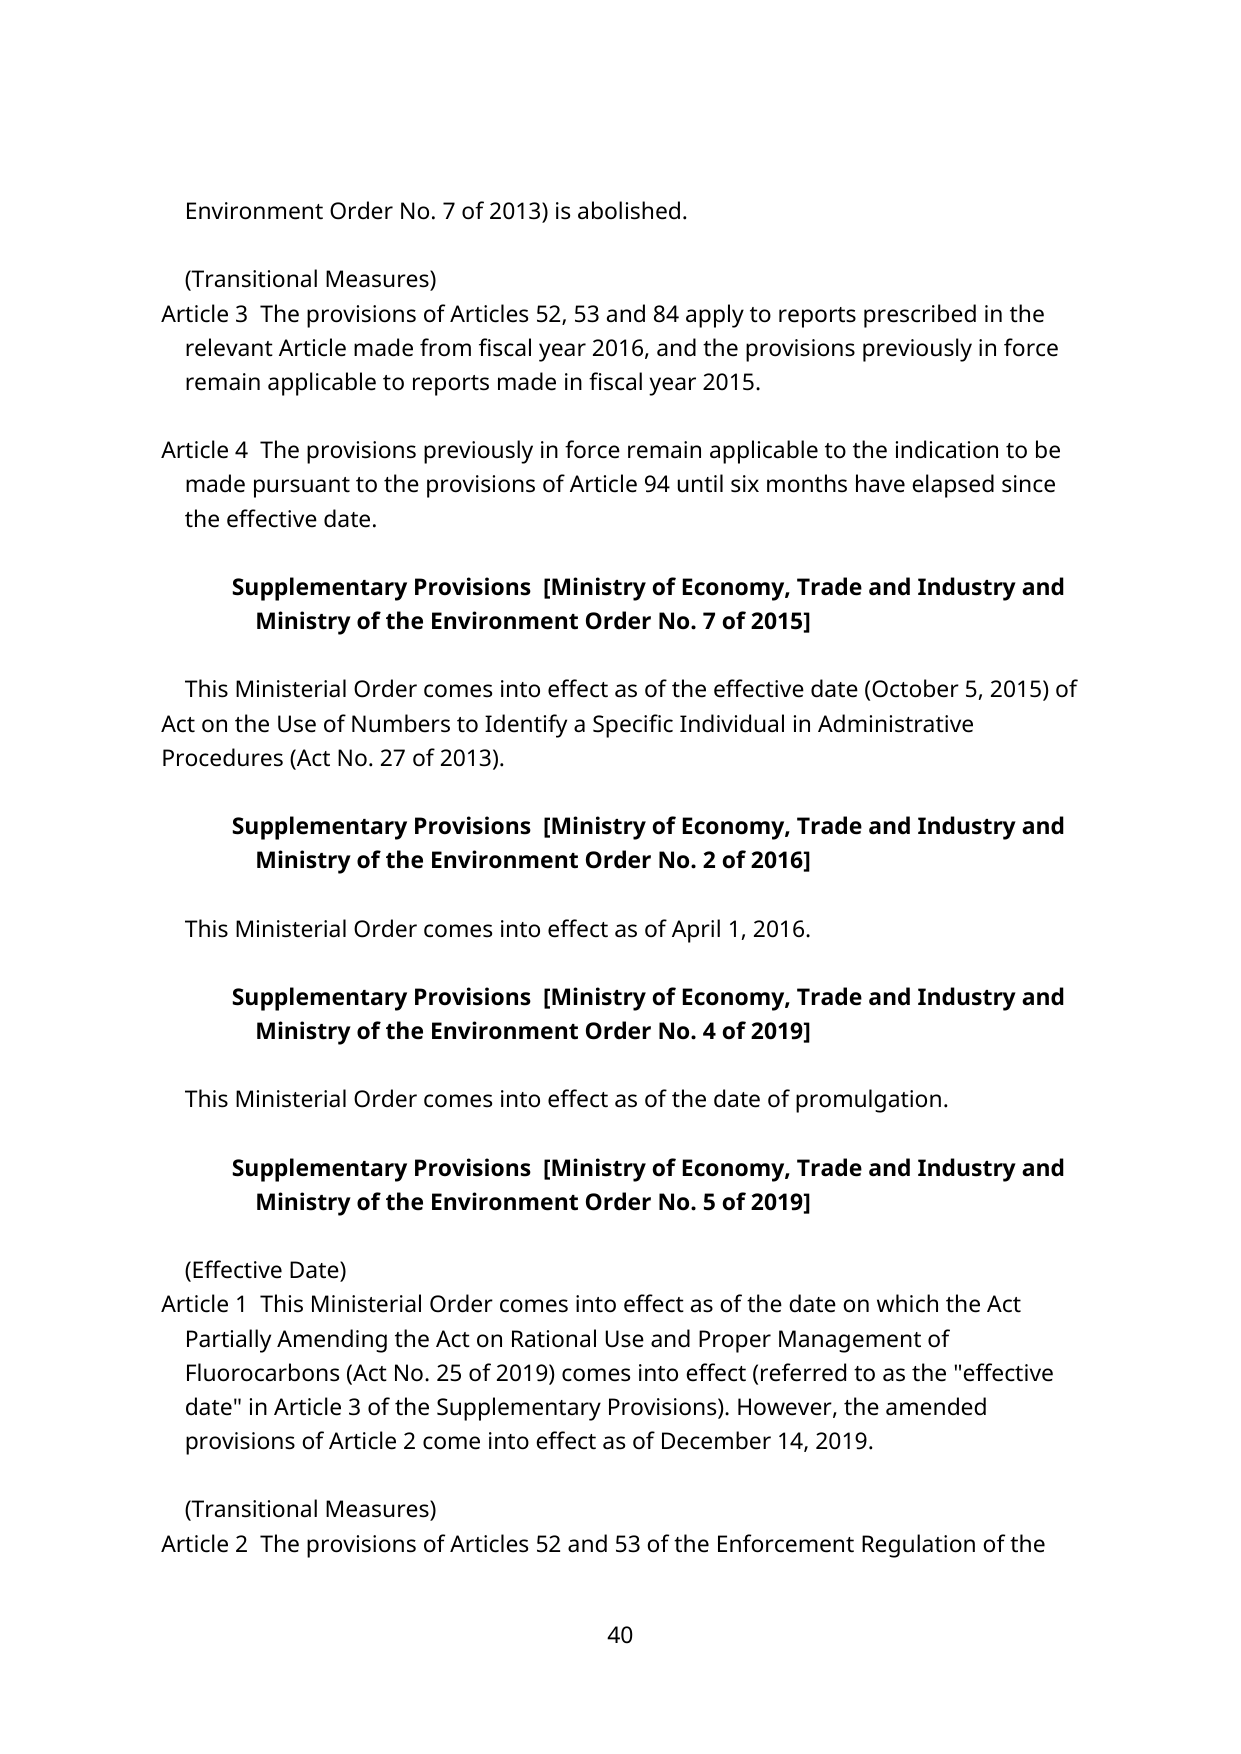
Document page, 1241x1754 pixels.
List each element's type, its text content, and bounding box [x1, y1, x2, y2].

text This Ministerial Order comes into effect as of the date of promulgation. [161, 1082, 1079, 1116]
text This Ministerial Order comes into effect as of April 1, 2016. [161, 911, 1079, 945]
text (Transitional Measures) [184, 262, 1079, 296]
text Supplementary Provisions [Ministry of Economy, Trade and Industry and Ministry of the Environment Order No. 5 of 2019] [230, 1150, 1079, 1219]
text This Ministerial Order comes into effect as of the effective date (October 5, 2015) of Act on the Use of Numbers to Identify a Specific Individual in Administrative Procedures (Act No. 27 of 2013). [161, 672, 1079, 774]
text Article 3 The provisions of Articles 52, 53 and 84 apply to reports prescribed in the relevant Article made from fiscal year 2016, and the provisions previously in force remain applicable to reports made in fiscal year 2015. [161, 296, 1079, 399]
text Supplementary Provisions [Ministry of Economy, Trade and Industry and Ministry of the Environment Order No. 7 of 2015] [230, 569, 1079, 638]
text (Transitional Measures) [184, 1492, 1079, 1526]
text (Effective Date) [184, 1253, 1079, 1287]
text Article 1 This Ministerial Order comes into effect as of the date on which the Act Partially Amending the Act on Rational Use and Proper Management of Fluorocarbons (Act No. 25 of 2019) comes into effect (referred to as the "effective date" in Article 3 of the Supplementary Provisions). However, the amended provisions of Article 2 come into effect as of December 14, 2019. [161, 1287, 1079, 1458]
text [161, 194, 1079, 228]
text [161, 1526, 1079, 1560]
text Article 4 The provisions previously in force remain applicable to the indication to be made pursuant to the provisions of Article 94 until six months have elapsed since the effective date. [161, 433, 1079, 535]
text Supplementary Provisions [Ministry of Economy, Trade and Industry and Ministry of the Environment Order No. 4 of 2019] [230, 979, 1079, 1048]
text Supplementary Provisions [Ministry of Economy, Trade and Industry and Ministry of the Environment Order No. 2 of 2016] [230, 809, 1079, 877]
